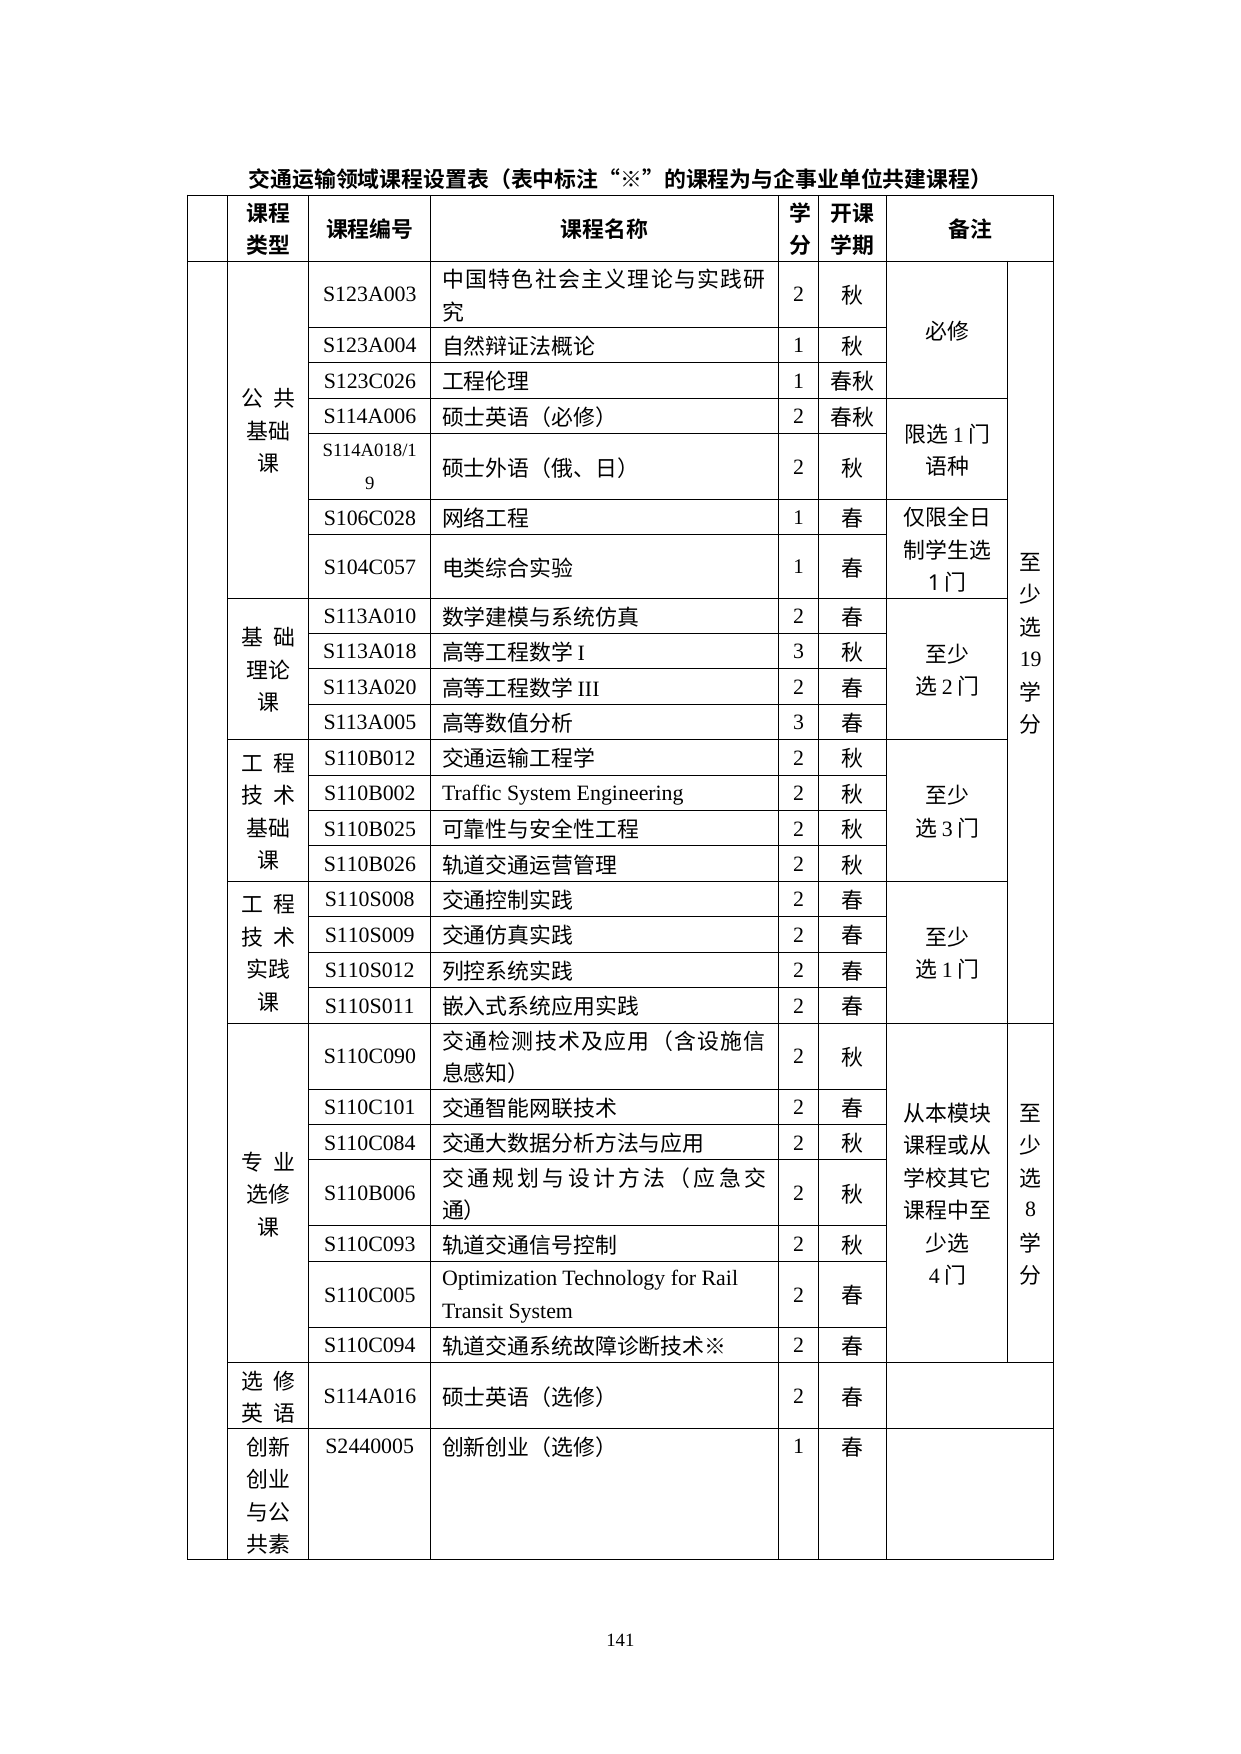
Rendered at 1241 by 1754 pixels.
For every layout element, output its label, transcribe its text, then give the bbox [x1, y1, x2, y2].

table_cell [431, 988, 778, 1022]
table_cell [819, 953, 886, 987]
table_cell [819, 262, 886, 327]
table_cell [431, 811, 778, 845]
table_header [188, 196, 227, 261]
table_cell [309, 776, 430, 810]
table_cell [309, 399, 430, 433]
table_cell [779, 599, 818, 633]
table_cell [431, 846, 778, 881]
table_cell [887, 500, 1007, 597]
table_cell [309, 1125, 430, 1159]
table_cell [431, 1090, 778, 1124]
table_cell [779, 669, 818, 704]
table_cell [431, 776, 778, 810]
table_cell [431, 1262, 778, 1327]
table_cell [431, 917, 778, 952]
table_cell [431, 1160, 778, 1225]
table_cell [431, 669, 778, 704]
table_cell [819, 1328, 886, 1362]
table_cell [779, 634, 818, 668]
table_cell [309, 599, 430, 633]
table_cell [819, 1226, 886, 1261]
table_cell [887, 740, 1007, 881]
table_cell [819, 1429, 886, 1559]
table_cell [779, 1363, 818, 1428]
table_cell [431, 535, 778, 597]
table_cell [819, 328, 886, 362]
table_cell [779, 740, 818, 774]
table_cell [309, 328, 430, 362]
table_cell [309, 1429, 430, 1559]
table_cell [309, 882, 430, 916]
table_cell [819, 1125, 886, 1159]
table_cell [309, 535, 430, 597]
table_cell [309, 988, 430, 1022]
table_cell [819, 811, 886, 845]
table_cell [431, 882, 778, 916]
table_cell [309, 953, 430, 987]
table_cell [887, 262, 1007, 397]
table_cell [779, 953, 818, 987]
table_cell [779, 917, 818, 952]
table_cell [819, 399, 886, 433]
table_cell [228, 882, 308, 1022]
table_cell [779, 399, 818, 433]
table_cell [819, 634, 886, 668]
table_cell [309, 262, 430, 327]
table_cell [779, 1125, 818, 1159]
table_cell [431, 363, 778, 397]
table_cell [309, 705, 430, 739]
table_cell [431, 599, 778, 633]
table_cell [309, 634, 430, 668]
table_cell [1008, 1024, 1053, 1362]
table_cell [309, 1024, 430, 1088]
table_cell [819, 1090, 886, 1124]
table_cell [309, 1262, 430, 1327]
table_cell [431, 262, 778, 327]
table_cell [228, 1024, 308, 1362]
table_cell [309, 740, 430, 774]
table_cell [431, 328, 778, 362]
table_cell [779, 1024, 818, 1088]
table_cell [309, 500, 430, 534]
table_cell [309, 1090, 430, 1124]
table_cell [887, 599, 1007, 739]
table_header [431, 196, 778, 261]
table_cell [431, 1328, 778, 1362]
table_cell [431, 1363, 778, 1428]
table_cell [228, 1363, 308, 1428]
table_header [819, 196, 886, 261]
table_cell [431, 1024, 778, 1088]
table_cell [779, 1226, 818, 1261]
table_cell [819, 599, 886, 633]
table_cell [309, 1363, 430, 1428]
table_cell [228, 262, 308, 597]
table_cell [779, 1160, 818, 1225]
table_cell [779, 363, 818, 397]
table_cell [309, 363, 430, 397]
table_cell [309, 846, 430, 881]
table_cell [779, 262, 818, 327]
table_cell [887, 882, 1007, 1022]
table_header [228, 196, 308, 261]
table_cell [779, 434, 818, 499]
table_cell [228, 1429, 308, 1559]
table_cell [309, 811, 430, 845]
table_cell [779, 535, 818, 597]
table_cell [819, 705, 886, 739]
text 交通运输领域课程设置表（表中标注“※”的课程为与企事业单位共建课程） [187, 162, 1053, 194]
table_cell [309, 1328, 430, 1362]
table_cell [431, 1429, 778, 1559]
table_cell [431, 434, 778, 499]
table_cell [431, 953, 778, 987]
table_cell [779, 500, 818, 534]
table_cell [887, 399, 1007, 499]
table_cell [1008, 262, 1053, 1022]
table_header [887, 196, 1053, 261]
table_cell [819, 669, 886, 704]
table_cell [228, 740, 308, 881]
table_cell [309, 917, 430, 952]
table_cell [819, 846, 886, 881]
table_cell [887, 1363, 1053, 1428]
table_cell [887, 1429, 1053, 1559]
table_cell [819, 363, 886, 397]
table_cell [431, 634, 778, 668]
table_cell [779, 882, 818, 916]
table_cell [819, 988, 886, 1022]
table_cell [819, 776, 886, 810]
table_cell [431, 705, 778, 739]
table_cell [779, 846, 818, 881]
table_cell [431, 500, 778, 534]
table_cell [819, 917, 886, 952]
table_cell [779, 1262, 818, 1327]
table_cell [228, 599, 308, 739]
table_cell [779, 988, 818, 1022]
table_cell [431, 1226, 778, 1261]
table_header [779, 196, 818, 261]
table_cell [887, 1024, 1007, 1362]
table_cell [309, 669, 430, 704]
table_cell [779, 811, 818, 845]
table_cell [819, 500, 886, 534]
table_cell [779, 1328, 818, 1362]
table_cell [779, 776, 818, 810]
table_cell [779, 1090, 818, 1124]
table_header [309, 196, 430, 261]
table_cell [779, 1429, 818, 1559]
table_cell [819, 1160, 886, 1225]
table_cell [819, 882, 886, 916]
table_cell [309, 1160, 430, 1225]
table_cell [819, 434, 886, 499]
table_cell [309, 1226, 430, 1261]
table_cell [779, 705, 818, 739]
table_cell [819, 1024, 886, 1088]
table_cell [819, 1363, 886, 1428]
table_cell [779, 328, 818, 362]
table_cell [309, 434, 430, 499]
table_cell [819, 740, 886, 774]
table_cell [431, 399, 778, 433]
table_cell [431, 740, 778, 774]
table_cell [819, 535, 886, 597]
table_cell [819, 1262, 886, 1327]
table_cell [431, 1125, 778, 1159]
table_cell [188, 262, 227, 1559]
